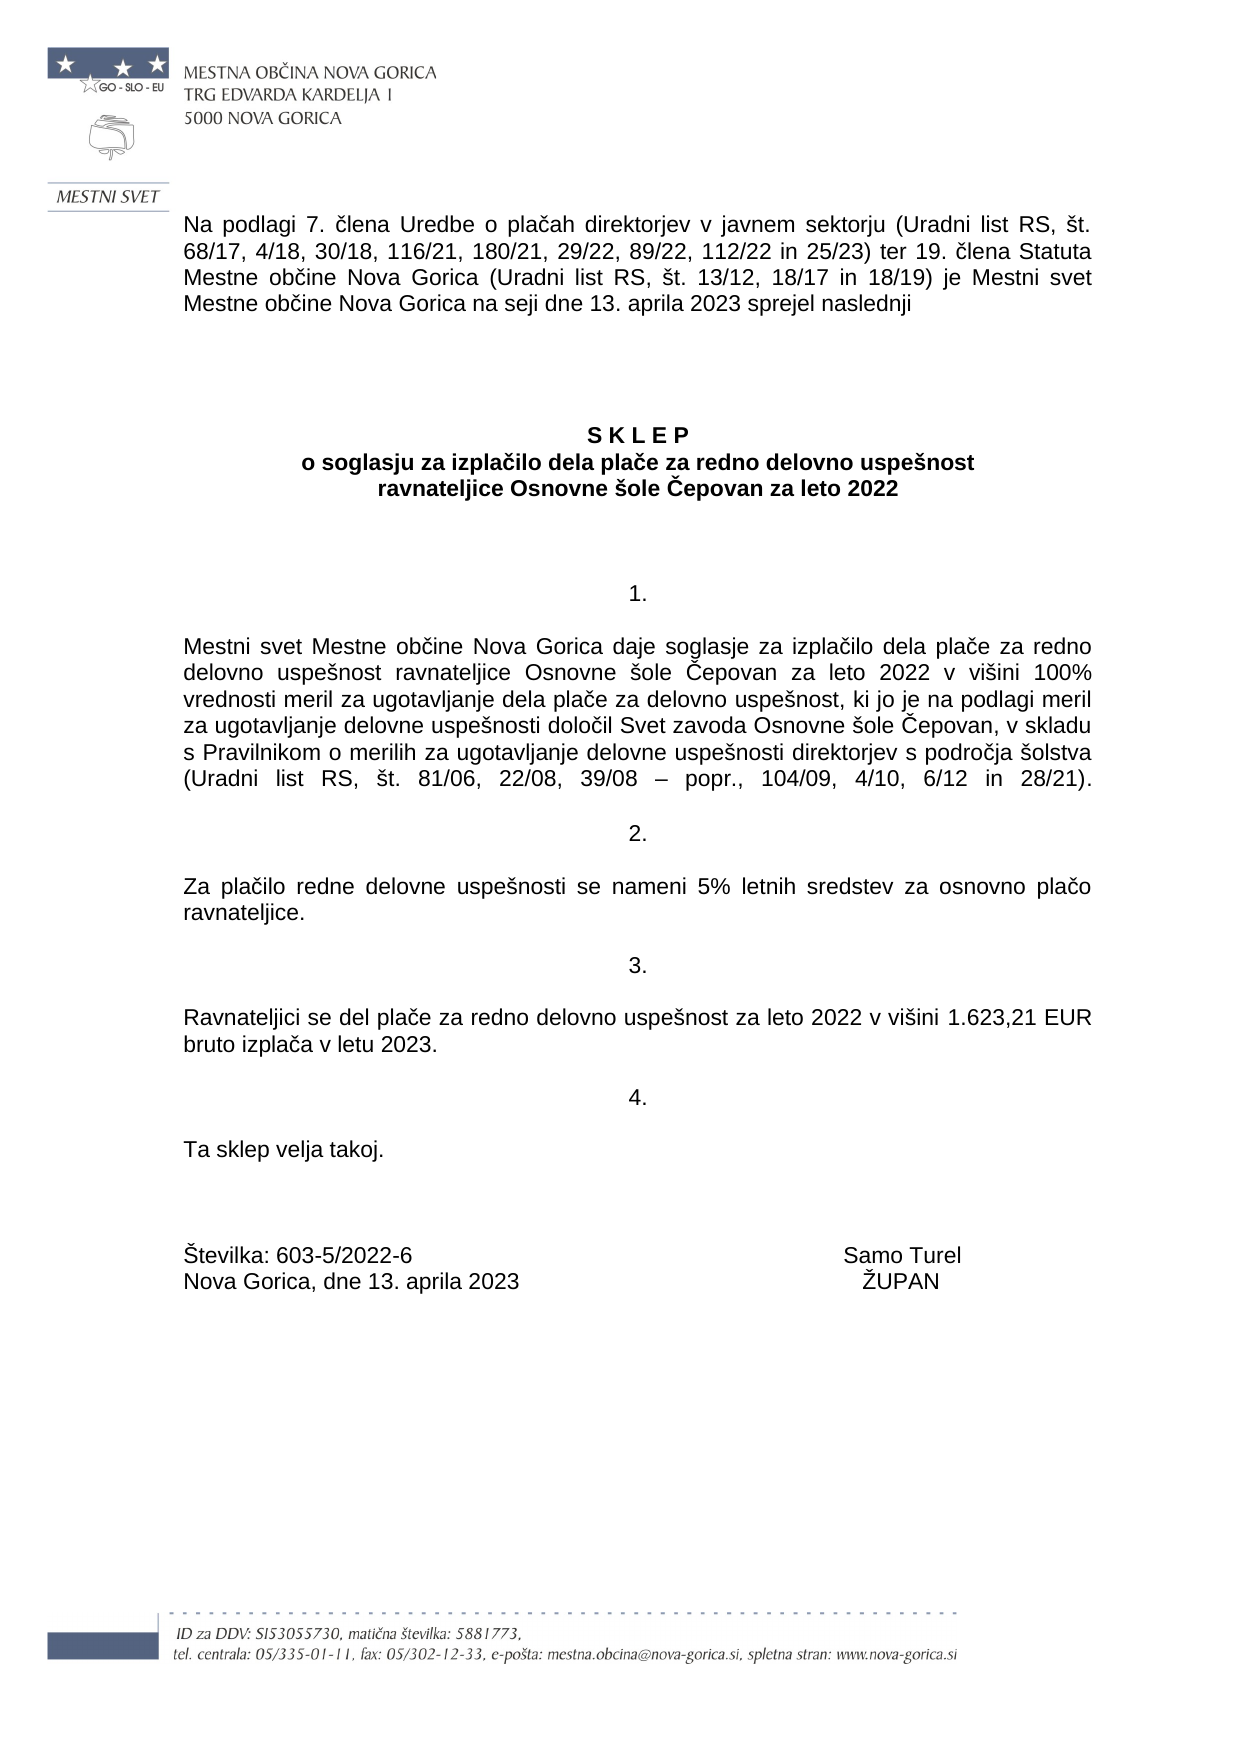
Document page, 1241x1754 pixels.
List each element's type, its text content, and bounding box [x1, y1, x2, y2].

text 2. [183, 820, 1092, 846]
text Nova Gorica, dne 13. aprila 2023 ŽUPAN [183, 1268, 1092, 1294]
text Številka: 603-5/2022-6 Samo Turel [183, 1242, 1092, 1268]
text Mestni svet Mestne občine Nova Gorica daje soglasje za izplačilo dela plače za redno delovno uspešnost ravnateljice Osnovne šole Čepovan za leto 2022 v višini 100% vrednosti meril za ugotavljanje dela plače za delovno uspešnost, ki jo je na podlagi meril za ugotavljanje delovne uspešnosti določil Svet zavoda Osnovne šole Čepovan, v skladu s Pravilnikom o merilih za ugotavljanje delovne uspešnosti direktorjev s področja šolstva (Uradni list RS, št. 81/06, 22/08, 39/08 – popr., 104/09, 4/10, 6/12 in 28/21). [183, 633, 1092, 820]
text 4. [183, 1083, 1092, 1110]
text ravnateljice Osnovne šole Čepovan za leto 2022 [183, 475, 1092, 501]
text Ravnateljici se del plače za redno delovno uspešnost za leto 2022 v višini 1.623,21 EUR bruto izplača v letu 2023. [183, 1004, 1092, 1057]
text S K L E P [183, 422, 1092, 448]
text Ta sklep velja takoj. [183, 1136, 1092, 1162]
text Za plačilo redne delovne uspešnosti se nameni 5% letnih sredstev za osnovno plačo ravnateljice. [183, 873, 1092, 925]
text o soglasju za izplačilo dela plače za redno delovno uspešnost [183, 448, 1092, 475]
picture [47, 1612, 957, 1664]
text Na podlagi 7. člena Uredbe o plačah direktorjev v javnem sektorju (Uradni list RS, št. 68/17, 4/18, 30/18, 116/21, 180/21, 29/22, 89/22, 112/22 in 25/23) ter 19. člena Statuta Mestne občine Nova Gorica (Uradni list RS, št. 13/12, 18/17 in 18/19) je Mestni svet Mestne občine Nova Gorica na seji dne 13. aprila 2023 sprejel naslednji [183, 148, 1092, 317]
picture [47, 47, 437, 212]
text 3. [183, 952, 1092, 978]
text 1. [183, 580, 1092, 607]
